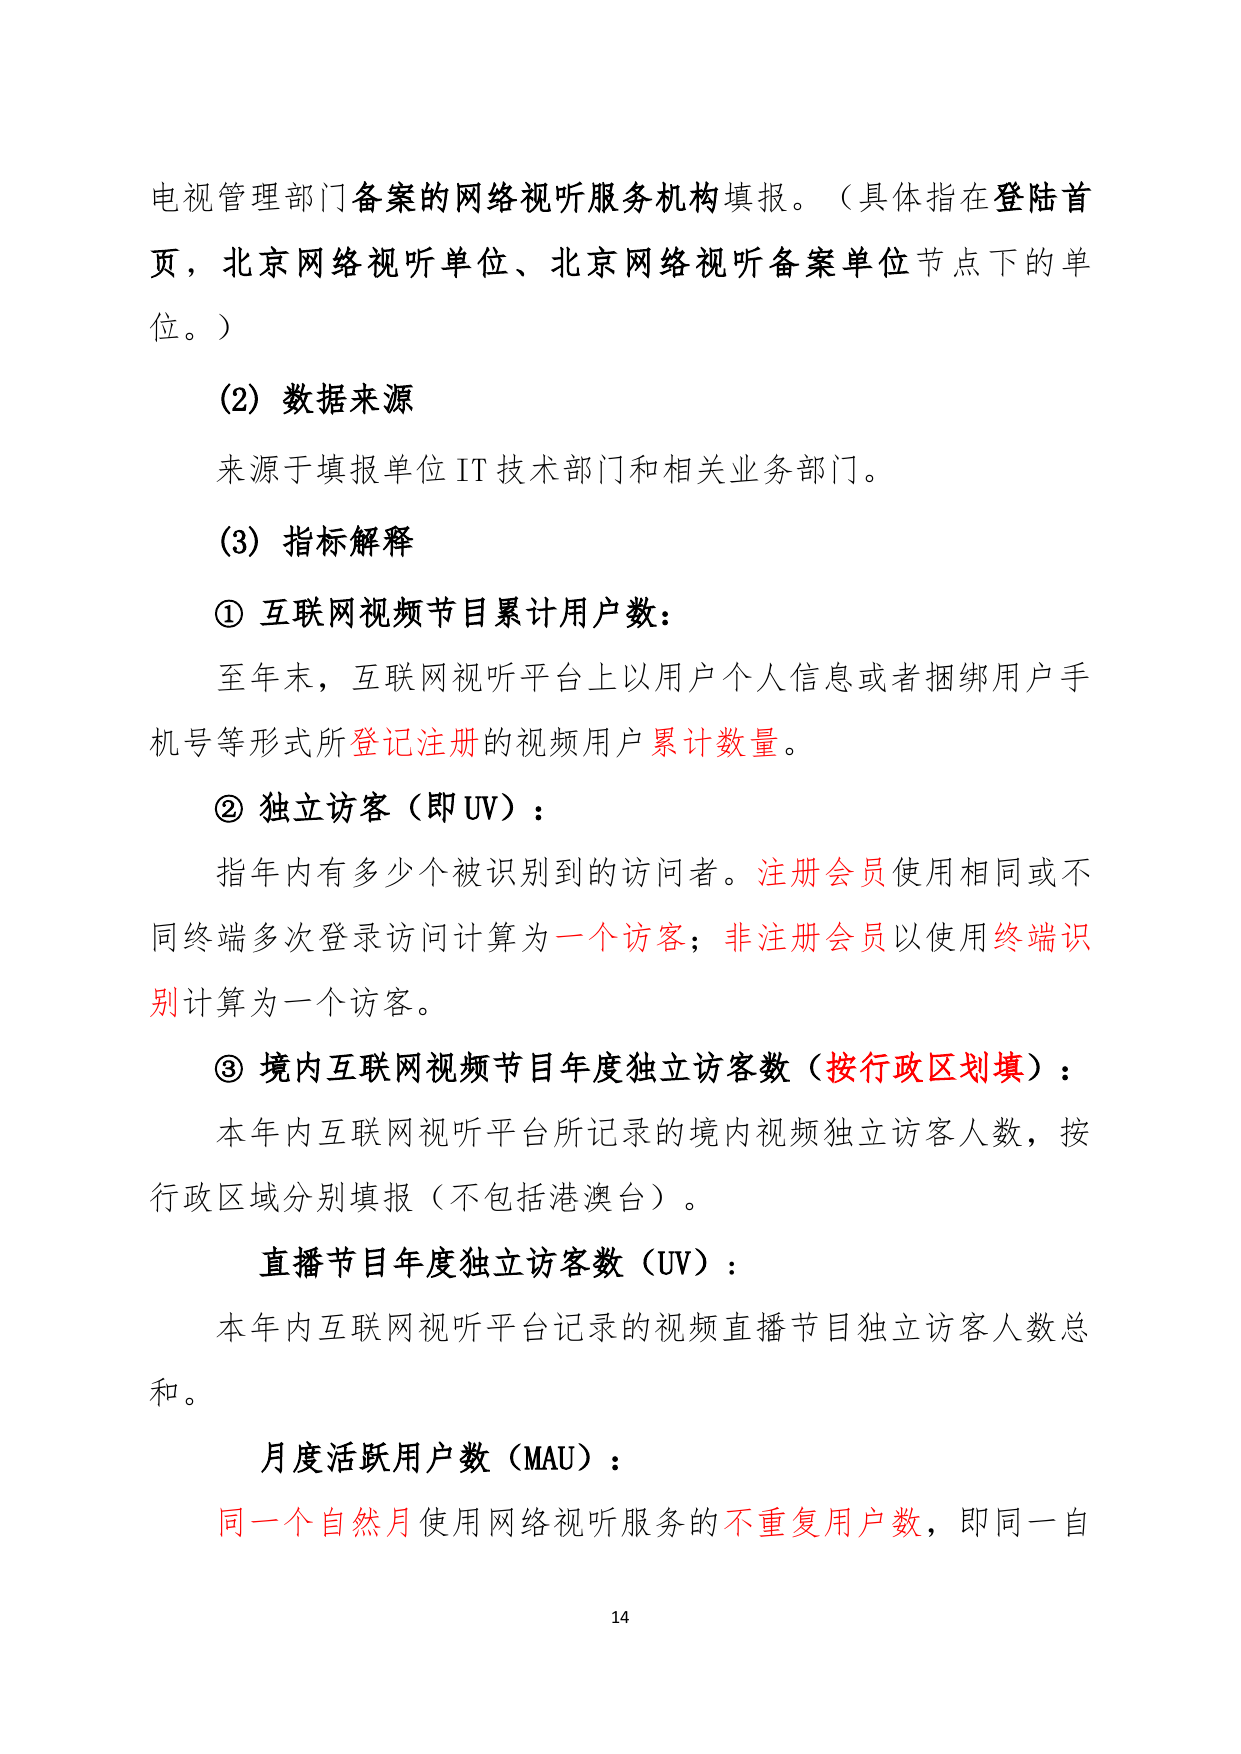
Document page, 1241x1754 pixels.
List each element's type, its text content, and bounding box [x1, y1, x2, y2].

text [147, 1487, 1092, 1552]
text 指年内有多少个被识别到的访问者。注册会员使用相同或不同终端多次登录访问计算为一个访客；非注册会员以使用终端识别计算为一个访客。 [147, 837, 1092, 1032]
text 至年末，互联网视听平台上以用户个人信息或者捆绑用户手机号等形式所登记注册的视频用户累计数量。 [147, 642, 1092, 772]
list 直播节目年度独立访客数（UV）： [214, 1227, 1092, 1292]
text 本年内互联网视听平台记录的视频直播节目独立访客人数总和。 [147, 1292, 1092, 1422]
text 本年内互联网视听平台所记录的境内视频独立访客人数，按行政区域分别填报（不包括港澳台）。 [147, 1097, 1092, 1227]
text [147, 162, 1092, 357]
list 境内互联网视频节目年度独立访客数（按行政区划填）： [214, 1032, 1092, 1097]
list 指标解释 [147, 506, 1092, 571]
list 独立访客（即UV）： [214, 772, 1092, 837]
list 来源于填报单位IT技术部门和相关业务部门。 [147, 435, 1092, 500]
list 互联网视频节目累计用户数： [214, 577, 1092, 642]
list 数据来源 [147, 364, 1092, 429]
list 月度活跃用户数（MAU）： [214, 1422, 1092, 1487]
